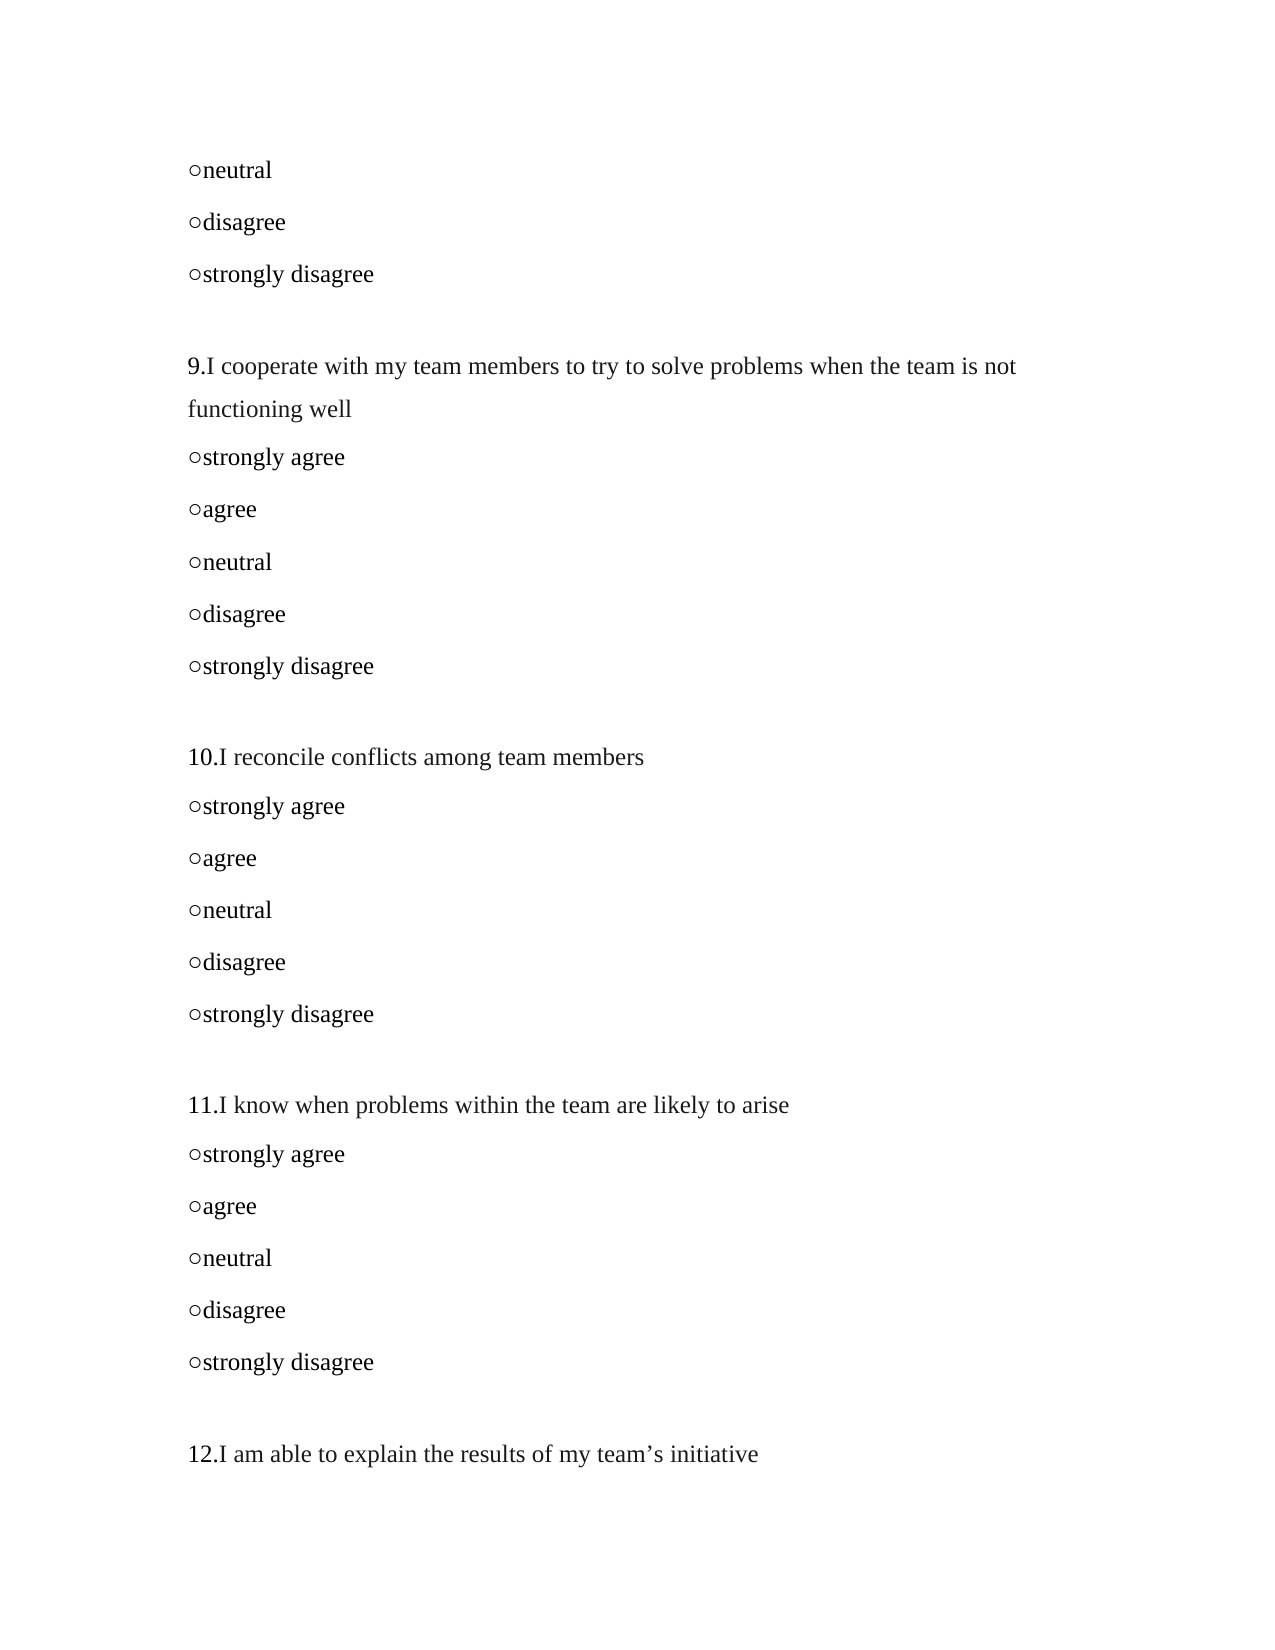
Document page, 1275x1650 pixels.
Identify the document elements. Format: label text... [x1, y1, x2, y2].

table_header ○strongly agree [177, 439, 1075, 489]
table_cell ○strongly disagree [177, 995, 1075, 1046]
table_cell ○disagree [177, 1292, 1075, 1342]
table_header ○strongly agree [177, 1135, 1075, 1186]
table_cell ○agree [177, 839, 1075, 889]
table_cell ○disagree [177, 595, 1075, 646]
text 12.I am able to explain the results of my team’s initiative [187, 1439, 1087, 1467]
table_cell ○disagree [177, 204, 1075, 254]
table_cell ○disagree [177, 943, 1075, 994]
table_header ○strongly agree [177, 787, 1075, 837]
text 10.I reconcile conflicts among team members [187, 742, 1087, 771]
table_cell ○neutral [177, 543, 1075, 593]
table_cell ○neutral [177, 152, 1075, 202]
table_cell ○strongly disagree [177, 256, 1075, 306]
table_cell ○neutral [177, 891, 1075, 942]
table_cell ○neutral [177, 1240, 1075, 1290]
table_cell ○agree [177, 1187, 1075, 1238]
text 11.I know when problems within the team are likely to arise [187, 1091, 1087, 1119]
table_cell ○agree [177, 491, 1075, 541]
text 9.I cooperate with my team members to try to solve problems when the team is not functioning well [187, 351, 1087, 423]
table_cell ○strongly disagree [177, 647, 1075, 698]
table_cell ○strongly disagree [177, 1344, 1075, 1394]
